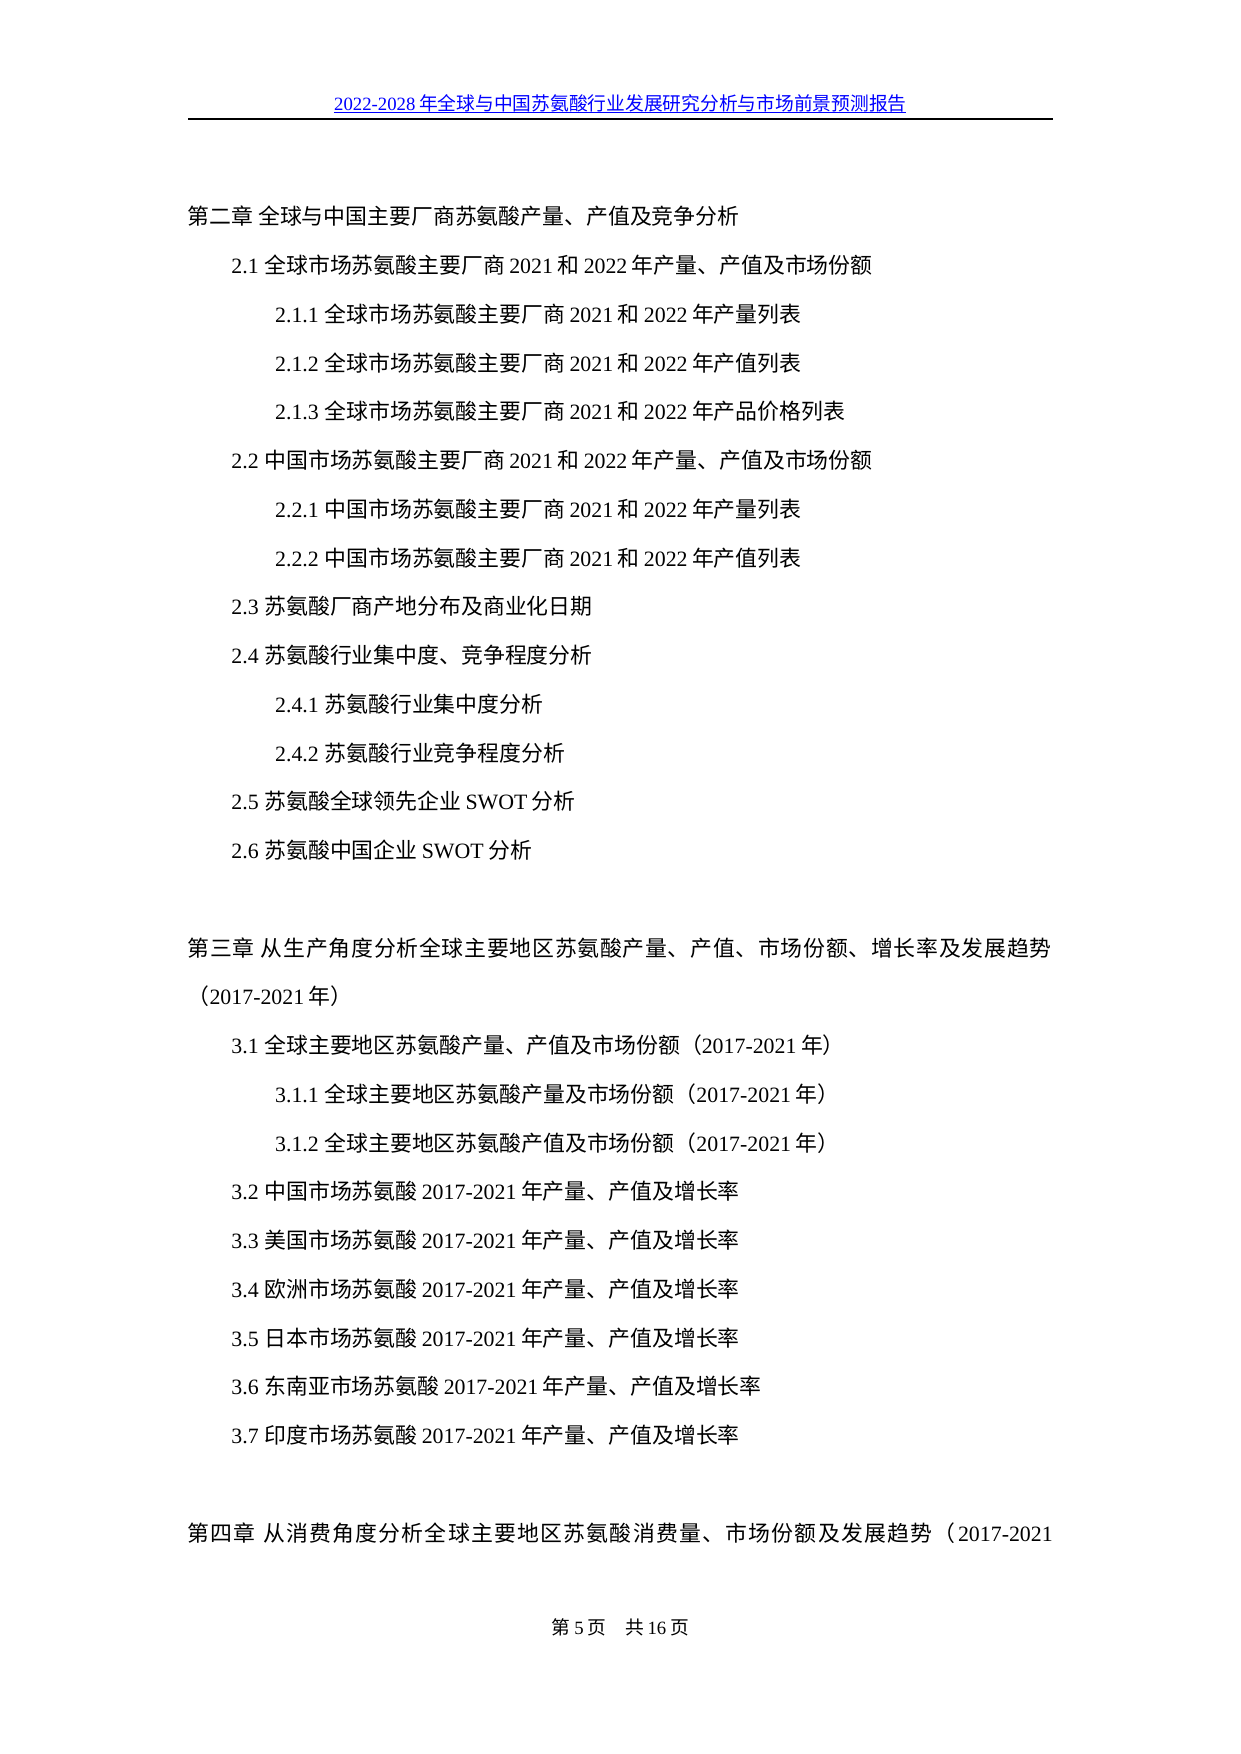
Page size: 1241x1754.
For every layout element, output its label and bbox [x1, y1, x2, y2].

text [187, 150, 1053, 1548]
